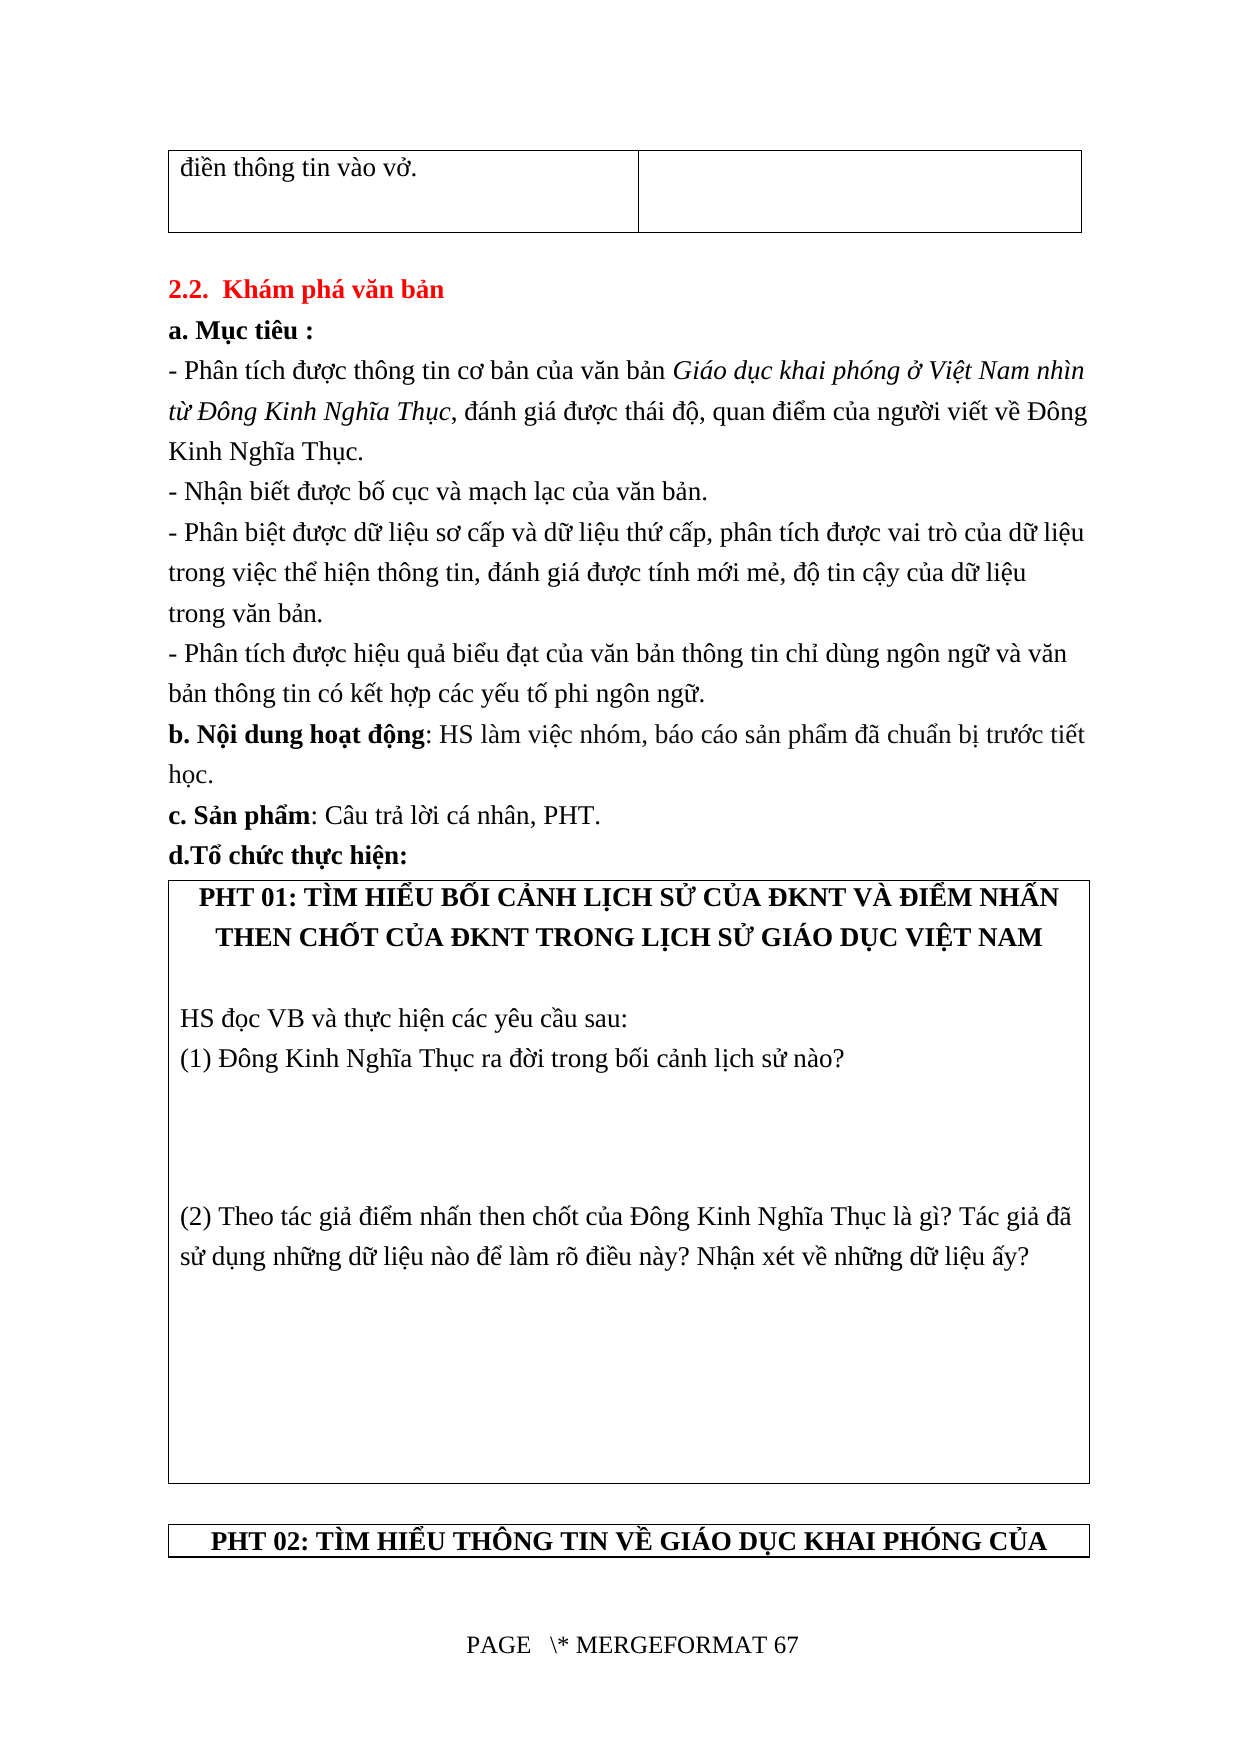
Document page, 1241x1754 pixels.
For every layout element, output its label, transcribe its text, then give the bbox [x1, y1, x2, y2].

text b. Nội dung hoạt động: HS làm việc nhóm, báo cáo sản phẩm đã chuẩn bị trước tiết học. [168, 718, 1090, 789]
text a. Mục tiêu : [168, 314, 1090, 345]
table_header PHT 01: TÌM HIỂU BỐI CẢNH LỊCH SỬ CỦA ĐKNT VÀ ĐIỂM NHẤN THEN CHỐT CỦA ĐKNT TRONG LỊCH SỬ GIÁO DỤC VIỆT NAM HS đọc VB và thực hiện các yêu cầu sau: (1) Đông Kinh Nghĩa Thục ra đời trong bối cảnh lịch sử nào? (2) Theo tác giả điểm nhấn then chốt của Đông Kinh Nghĩa Thục là gì? Tác giả đã sử dụng những dữ liệu nào để làm rõ điều này? Nhận xét về những dữ liệu ấy? [169, 881, 1089, 1483]
text 2.2. Khám phá văn bản [168, 273, 1090, 304]
text - Phân tích được thông tin cơ bản của văn bản Giáo dục khai phóng ở Việt Nam nhìn từ Đông Kinh Nghĩa Thục, đánh giá được thái độ, quan điểm của người viết về Đông Kinh Nghĩa Thục. [168, 354, 1090, 466]
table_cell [169, 151, 638, 232]
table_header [169, 1525, 1089, 1556]
text - Phân tích được hiệu quả biểu đạt của văn bản thông tin chỉ dùng ngôn ngữ và văn bản thông tin có kết hợp các yếu tố phi ngôn ngữ. [168, 637, 1090, 709]
text - Nhận biết được bố cục và mạch lạc của văn bản. [168, 475, 1090, 507]
text - Phân biệt được dữ liệu sơ cấp và dữ liệu thứ cấp, phân tích được vai trò của dữ liệu trong việc thể hiện thông tin, đánh giá được tính mới mẻ, độ tin cậy của dữ liệu trong văn bản. [168, 516, 1090, 628]
text d.Tổ chức thực hiện: [168, 839, 1090, 870]
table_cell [639, 151, 1081, 232]
text c. Sản phẩm: Câu trả lời cá nhân, PHT. [168, 799, 1090, 830]
